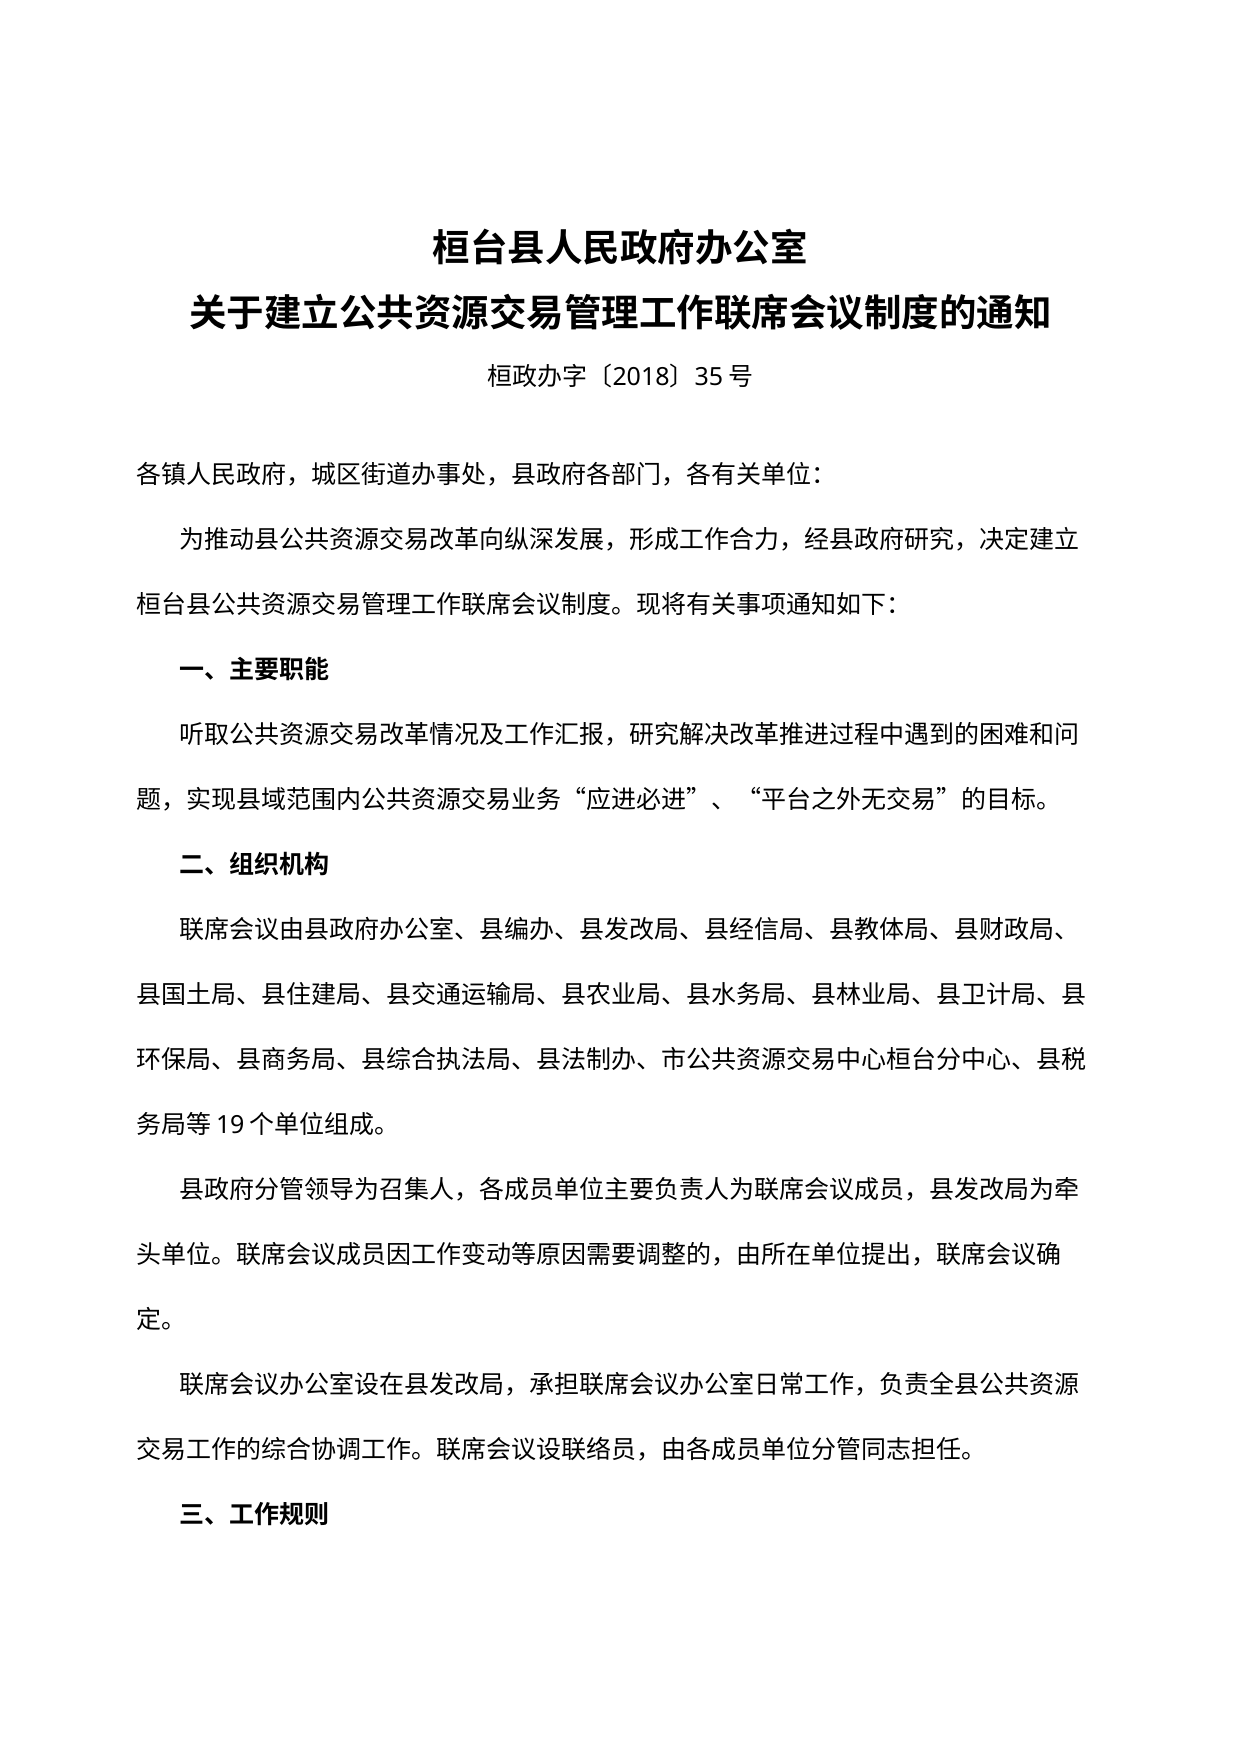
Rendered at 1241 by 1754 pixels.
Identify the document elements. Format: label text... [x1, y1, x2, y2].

text 联席会议办公室设在县发改局，承担联席会议办公室日常工作，负责全县公共资源交易工作的综合协调工作。联席会议设联络员，由各成员单位分管同志担任。 [136, 1350, 1104, 1480]
text 各镇人民政府，城区街道办事处，县政府各部门，各有关单位： [136, 440, 1104, 505]
text 二、组织机构 [136, 830, 1104, 895]
text 一、主要职能 [136, 635, 1104, 700]
text 听取公共资源交易改革情况及工作汇报，研究解决改革推进过程中遇到的困难和问题，实现县域范围内公共资源交易业务“应进必进”、“平台之外无交易”的目标。 [136, 700, 1104, 830]
text 三、工作规则 [136, 1480, 1104, 1545]
text 桓台县人民政府办公室 [136, 212, 1104, 277]
text 县政府分管领导为召集人，各成员单位主要负责人为联席会议成员，县发改局为牵头单位。联席会议成员因工作变动等原因需要调整的，由所在单位提出，联席会议确定。 [136, 1155, 1104, 1350]
text 联席会议由县政府办公室、县编办、县发改局、县经信局、县教体局、县财政局、县国土局、县住建局、县交通运输局、县农业局、县水务局、县林业局、县卫计局、县环保局、县商务局、县综合执法局、县法制办、市公共资源交易中心桓台分中心、县税务局等19个单位组成。 [136, 895, 1104, 1155]
text 桓政办字〔2018〕35号 [136, 342, 1104, 407]
text 关于建立公共资源交易管理工作联席会议制度的通知 [136, 277, 1104, 342]
text 为推动县公共资源交易改革向纵深发展，形成工作合力，经县政府研究，决定建立桓台县公共资源交易管理工作联席会议制度。现将有关事项通知如下： [136, 505, 1104, 635]
